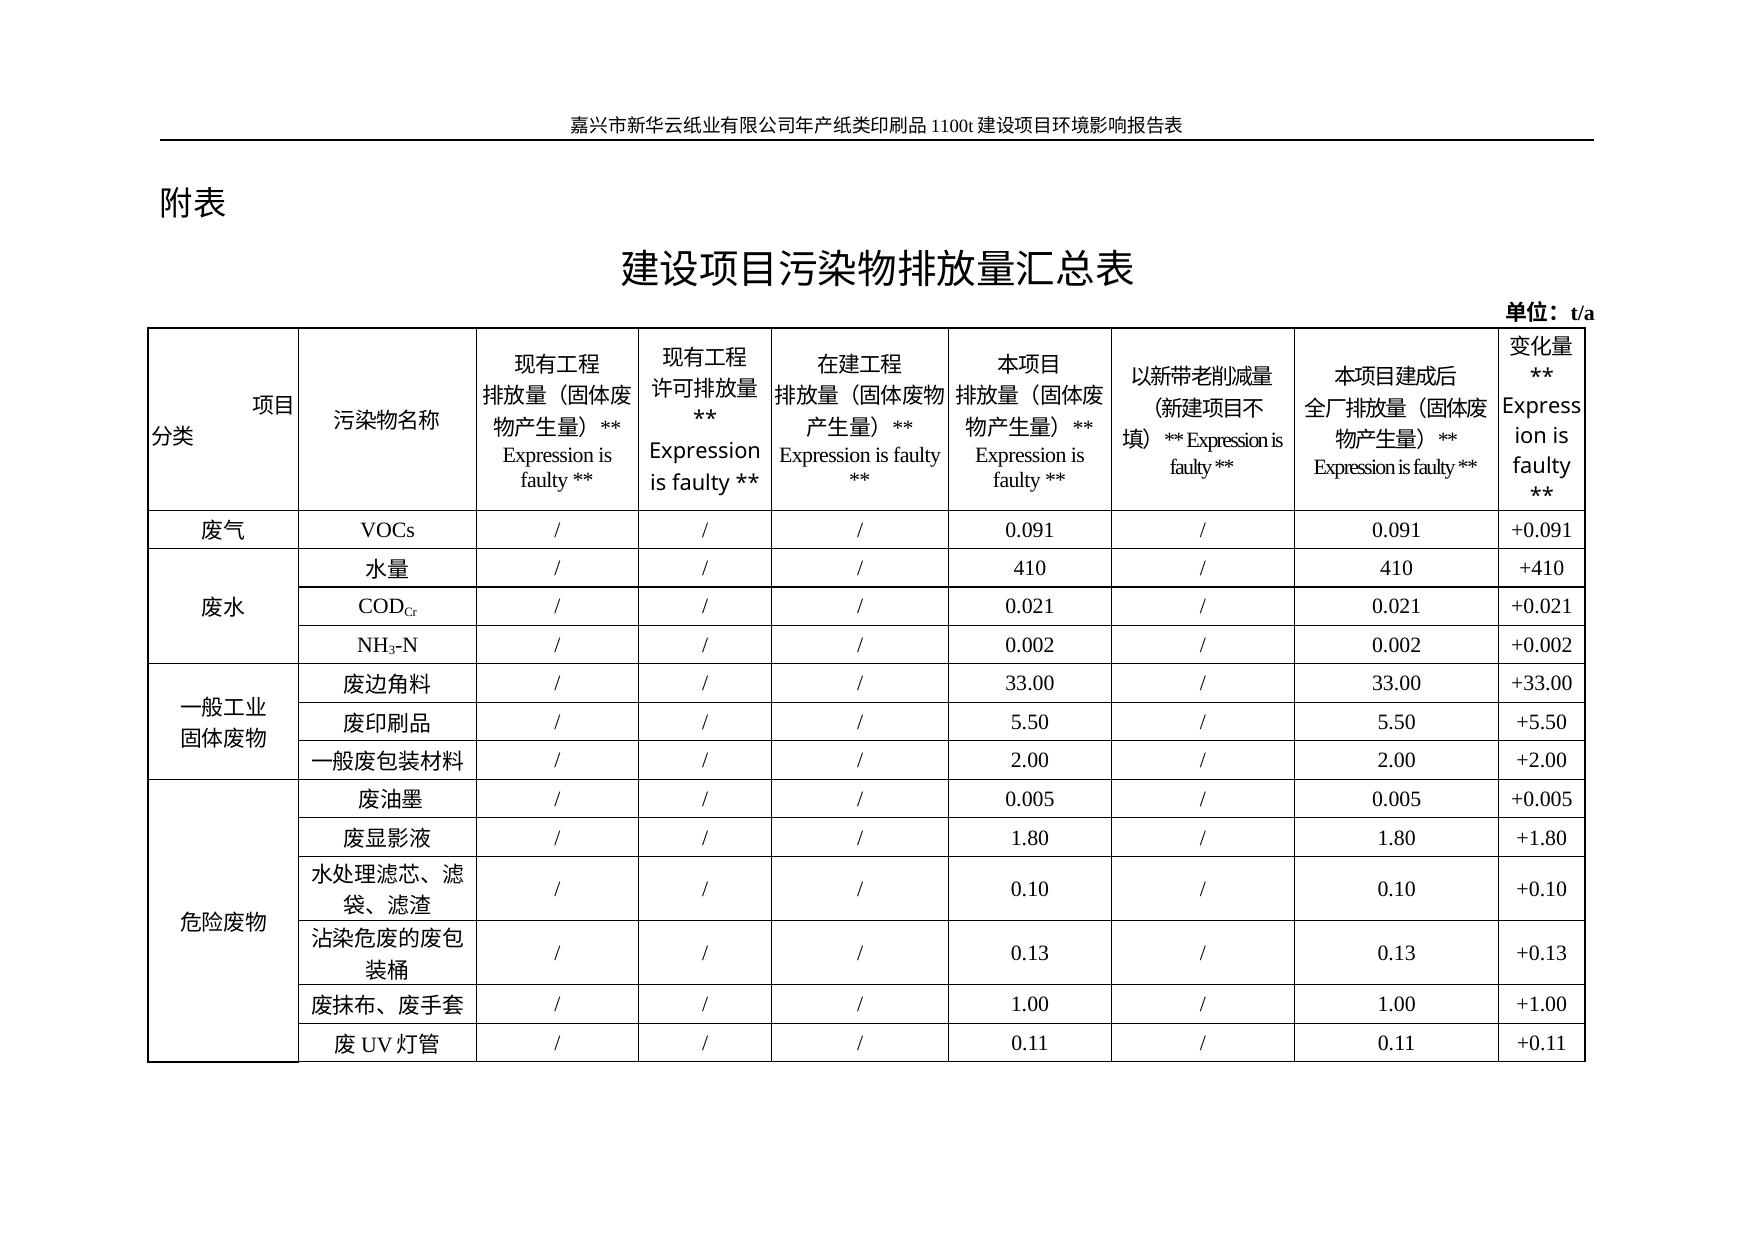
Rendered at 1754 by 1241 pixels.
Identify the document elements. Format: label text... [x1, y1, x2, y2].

table_cell +0.11 [1499, 1024, 1584, 1061]
table_cell / [477, 741, 638, 779]
table_cell / [477, 549, 638, 586]
table_cell / [639, 664, 771, 702]
table_cell 一般废包装材料 [299, 741, 476, 779]
table_cell +2.00 [1499, 741, 1584, 779]
table_header 本项目建成后 全厂排放量（固体废物产生量）⑥ [1295, 329, 1498, 509]
table_cell 0.13 [1295, 921, 1498, 984]
table_cell +1.80 [1499, 818, 1584, 856]
table_cell 废显影液 [299, 818, 476, 856]
table_cell / [639, 549, 771, 586]
table_cell CODCr [299, 588, 476, 625]
table_cell +33.00 [1499, 664, 1584, 702]
table_cell 33.00 [1295, 664, 1498, 702]
table_cell 废印刷品 [299, 703, 476, 740]
table_cell VOCs [299, 511, 476, 548]
table_cell / [477, 780, 638, 817]
table_cell 废油墨 [299, 780, 476, 817]
table_cell NH3-N [299, 626, 476, 663]
table_header 项目 分类 [149, 329, 298, 509]
table_cell / [1112, 588, 1294, 625]
table_cell 0.021 [1295, 588, 1498, 625]
table_cell / [477, 588, 638, 625]
table_cell 废UV灯管 [299, 1024, 476, 1061]
table_cell 0.005 [1295, 780, 1498, 817]
table_cell / [639, 703, 771, 740]
table_cell 0.091 [1295, 511, 1498, 548]
table_cell 废抹布、废手套 [299, 985, 476, 1023]
table_cell 1.00 [949, 985, 1111, 1023]
table_cell +0.10 [1499, 857, 1584, 920]
table_cell / [772, 703, 948, 740]
table_cell 33.00 [949, 664, 1111, 702]
table_cell / [477, 626, 638, 663]
table_cell 0.091 [949, 511, 1111, 548]
table_cell 2.00 [949, 741, 1111, 779]
text 单位：t/a [159, 295, 1594, 327]
table_header 现有工程 许可排放量 ② [639, 329, 771, 509]
table_cell / [1112, 857, 1294, 920]
table_cell 危险废物 [149, 780, 298, 1061]
table_cell / [772, 741, 948, 779]
table_cell / [1112, 626, 1294, 663]
table_cell 沾染危废的废包装桶 [299, 921, 476, 984]
table_cell / [639, 511, 771, 548]
table_cell / [772, 921, 948, 984]
table_cell / [477, 985, 638, 1023]
table_cell 0.10 [949, 857, 1111, 920]
table_cell 0.021 [949, 588, 1111, 625]
text 建设项目污染物排放量汇总表 [159, 238, 1594, 295]
table_cell 5.50 [1295, 703, 1498, 740]
table_cell / [772, 857, 948, 920]
table_cell +0.091 [1499, 511, 1584, 548]
table_cell +0.002 [1499, 626, 1584, 663]
table_cell / [772, 511, 948, 548]
table_cell / [477, 664, 638, 702]
table_cell / [1112, 703, 1294, 740]
table_cell 废水 [149, 549, 298, 663]
table_cell 0.10 [1295, 857, 1498, 920]
table_header 变化量 ⑦ [1499, 329, 1584, 509]
table_cell / [1112, 664, 1294, 702]
table_cell / [772, 780, 948, 817]
table_header 本项目 排放量（固体废物产生量）④ [949, 329, 1111, 509]
table_cell 2.00 [1295, 741, 1498, 779]
table_cell / [639, 741, 771, 779]
table_cell +0.005 [1499, 780, 1584, 817]
table_cell / [1112, 549, 1294, 586]
table_cell 1.00 [1295, 985, 1498, 1023]
table_cell / [477, 818, 638, 856]
table_cell 一般工业 固体废物 [149, 664, 298, 779]
table_cell / [639, 857, 771, 920]
table_cell 0.11 [1295, 1024, 1498, 1061]
table_cell +5.50 [1499, 703, 1584, 740]
table_cell / [772, 985, 948, 1023]
table_cell 废气 [149, 511, 298, 548]
table_cell / [1112, 511, 1294, 548]
table_cell / [1112, 741, 1294, 779]
table_header 现有工程 排放量（固体废物产生量）① [477, 329, 638, 509]
table_cell 0.11 [949, 1024, 1111, 1061]
table_cell 废边角料 [299, 664, 476, 702]
table_header 以新带老削减量 （新建项目不填）⑤ [1112, 329, 1294, 509]
table_cell / [1112, 818, 1294, 856]
table_cell / [477, 857, 638, 920]
table_cell / [639, 588, 771, 625]
table_cell / [772, 588, 948, 625]
table_cell 5.50 [949, 703, 1111, 740]
table_cell 1.80 [1295, 818, 1498, 856]
table_cell +0.13 [1499, 921, 1584, 984]
table_cell 410 [1295, 549, 1498, 586]
table_cell / [477, 511, 638, 548]
table_cell 水量 [299, 549, 476, 586]
table_cell +1.00 [1499, 985, 1584, 1023]
text 附表 [159, 177, 1594, 225]
table_cell / [772, 664, 948, 702]
table_cell / [477, 1024, 638, 1061]
table_cell +0.021 [1499, 588, 1584, 625]
table_cell / [1112, 1024, 1294, 1061]
table_cell 0.002 [1295, 626, 1498, 663]
table_cell / [772, 549, 948, 586]
table_cell / [772, 818, 948, 856]
table_cell / [639, 780, 771, 817]
table_cell / [1112, 921, 1294, 984]
table_cell / [639, 921, 771, 984]
table_cell 水处理滤芯、滤袋、滤渣 [299, 857, 476, 920]
table_cell 1.80 [949, 818, 1111, 856]
table_header 污染物名称 [299, 329, 476, 509]
table_cell 0.005 [949, 780, 1111, 817]
table_cell +410 [1499, 549, 1584, 586]
table_cell / [1112, 780, 1294, 817]
table_header 在建工程 排放量（固体废物产生量）③ [772, 329, 948, 509]
table_cell / [772, 1024, 948, 1061]
table_cell / [477, 703, 638, 740]
table_cell 0.002 [949, 626, 1111, 663]
table_cell / [639, 985, 771, 1023]
table_cell 410 [949, 549, 1111, 586]
table_cell / [1112, 985, 1294, 1023]
table_cell / [772, 626, 948, 663]
table_cell / [639, 818, 771, 856]
table_cell / [477, 921, 638, 984]
table_cell / [639, 626, 771, 663]
table_cell / [639, 1024, 771, 1061]
table_cell 0.13 [949, 921, 1111, 984]
